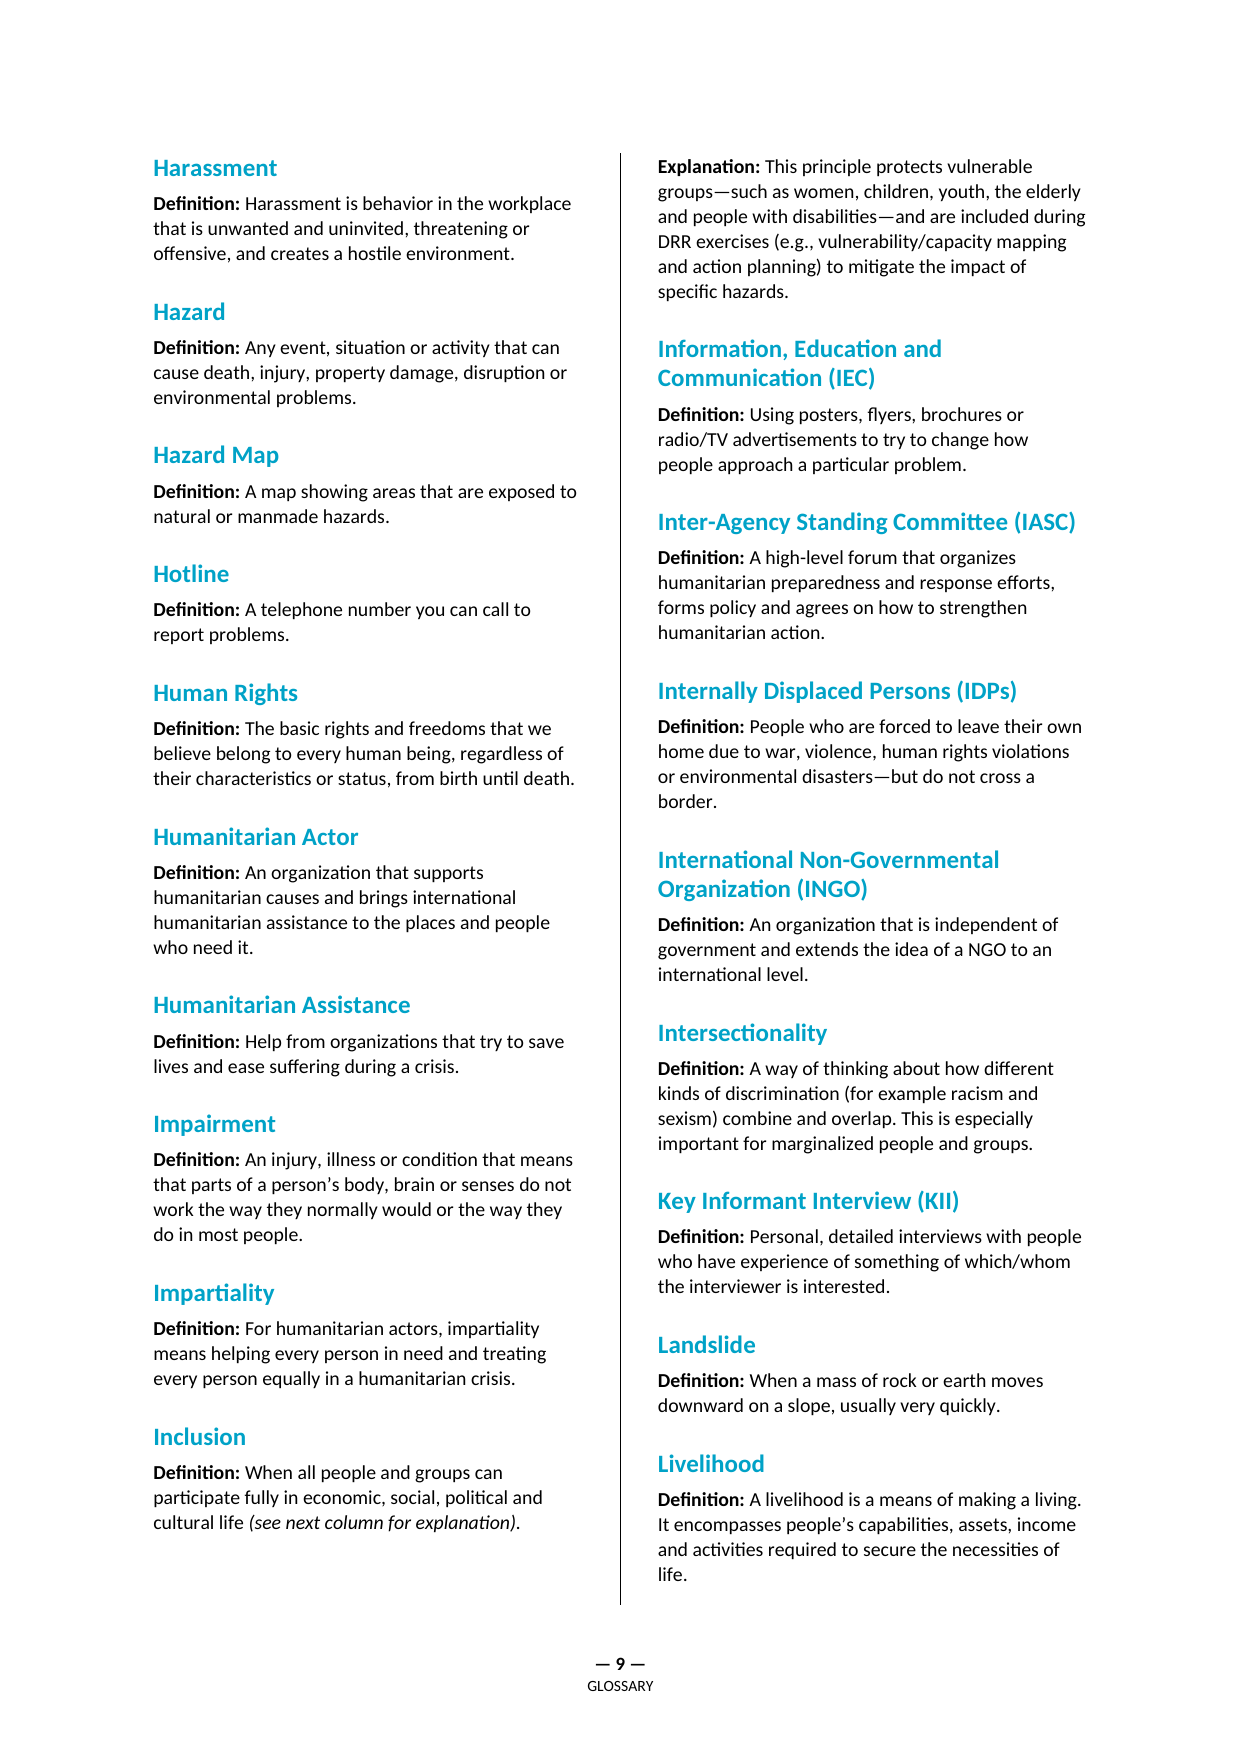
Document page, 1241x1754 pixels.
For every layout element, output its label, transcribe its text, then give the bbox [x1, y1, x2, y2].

text Definition: An organization that supports humanitarian causes and brings international humanitarian assistance to the places and people who need it. [153, 859, 583, 959]
subtitle Information, Education and Communication (IEC) [658, 334, 1087, 393]
text Explanation: This principle protects vulnerable groups—such as women, children, youth, the elderly and people with disabilities—and are included during DRR exercises (e.g., vulnerability/capacity mapping and action planning) to mitigate the impact of specific hazards. [658, 153, 1087, 303]
subtitle Intersectionality [658, 1018, 1087, 1047]
text Definition: People who are forced to leave their own home due to war, violence, human rights violations or environmental disasters—but do not cross a border. [658, 713, 1087, 813]
subtitle Key Informant Interview (KII) [658, 1186, 1087, 1216]
subtitle Landslide [658, 1330, 1087, 1359]
subtitle Human Rights [153, 678, 583, 707]
subtitle Hotline [153, 559, 583, 588]
subtitle Harassment [153, 153, 583, 182]
text Definition: A map showing areas that are exposed to natural or manmade hazards. [153, 478, 583, 528]
text Definition: A way of thinking about how different kinds of discrimination (for example racism and sexism) combine and overlap. This is especially important for marginalized people and groups. [658, 1055, 1087, 1155]
text Definition: Harassment is behavior in the workplace that is unwanted and uninvited, threatening or offensive, and creates a hostile environment. [153, 191, 583, 266]
text Definition: Using posters, flyers, brochures or radio/TV advertisements to try to change how people approach a particular problem. [658, 401, 1087, 476]
text Definition: When a mass of rock or earth moves downward on a slope, usually very quickly. [658, 1368, 1087, 1418]
text Definition: When all people and groups can participate fully in economic, social, political and cultural life (see next column for explanation). [153, 1459, 583, 1534]
text Definition: An injury, illness or condition that means that parts of a person’s body, brain or senses do not work the way they normally would or the way they do in most people. [153, 1147, 583, 1247]
subtitle Livelihood [658, 1449, 1087, 1478]
subtitle Hazard Map [153, 441, 583, 470]
text Definition: Any event, situation or activity that can cause death, injury, property damage, disruption or environmental problems. [153, 334, 583, 409]
subtitle Inclusion [153, 1422, 583, 1451]
text Definition: The basic rights and freedoms that we believe belong to every human being, regardless of their characteristics or status, from birth until death. [153, 716, 583, 791]
text Definition: For humanitarian actors, impartiality means helping every person in need and treating every person equally in a humanitarian crisis. [153, 1316, 583, 1391]
text Definition: A livelihood is a means of making a living. It encompasses people’s capabilities, assets, income and activities required to secure the necessities of life. [658, 1486, 1087, 1586]
subtitle Impairment [153, 1109, 583, 1138]
subtitle Inter-Agency Standing Committee (IASC) [658, 507, 1087, 536]
text Definition: A telephone number you can call to report problems. [153, 597, 583, 647]
text Definition: Help from organizations that try to save lives and ease suffering during a crisis. [153, 1028, 583, 1078]
subtitle Humanitarian Assistance [153, 991, 583, 1020]
text Definition: A high-level forum that organizes humanitarian preparedness and response efforts, forms policy and agrees on how to strengthen humanitarian action. [658, 545, 1087, 645]
subtitle Humanitarian Actor [153, 822, 583, 851]
subtitle International Non-Governmental Organization (INGO) [658, 845, 1087, 903]
subtitle Internally Displaced Persons (IDPs) [658, 676, 1087, 705]
text Definition: An organization that is independent of government and extends the idea of a NGO to an international level. [658, 911, 1087, 986]
subtitle Hazard [153, 297, 583, 326]
subtitle Impartiality [153, 1278, 583, 1307]
text Definition: Personal, detailed interviews with people who have experience of something of which/whom the interviewer is interested. [658, 1224, 1087, 1299]
